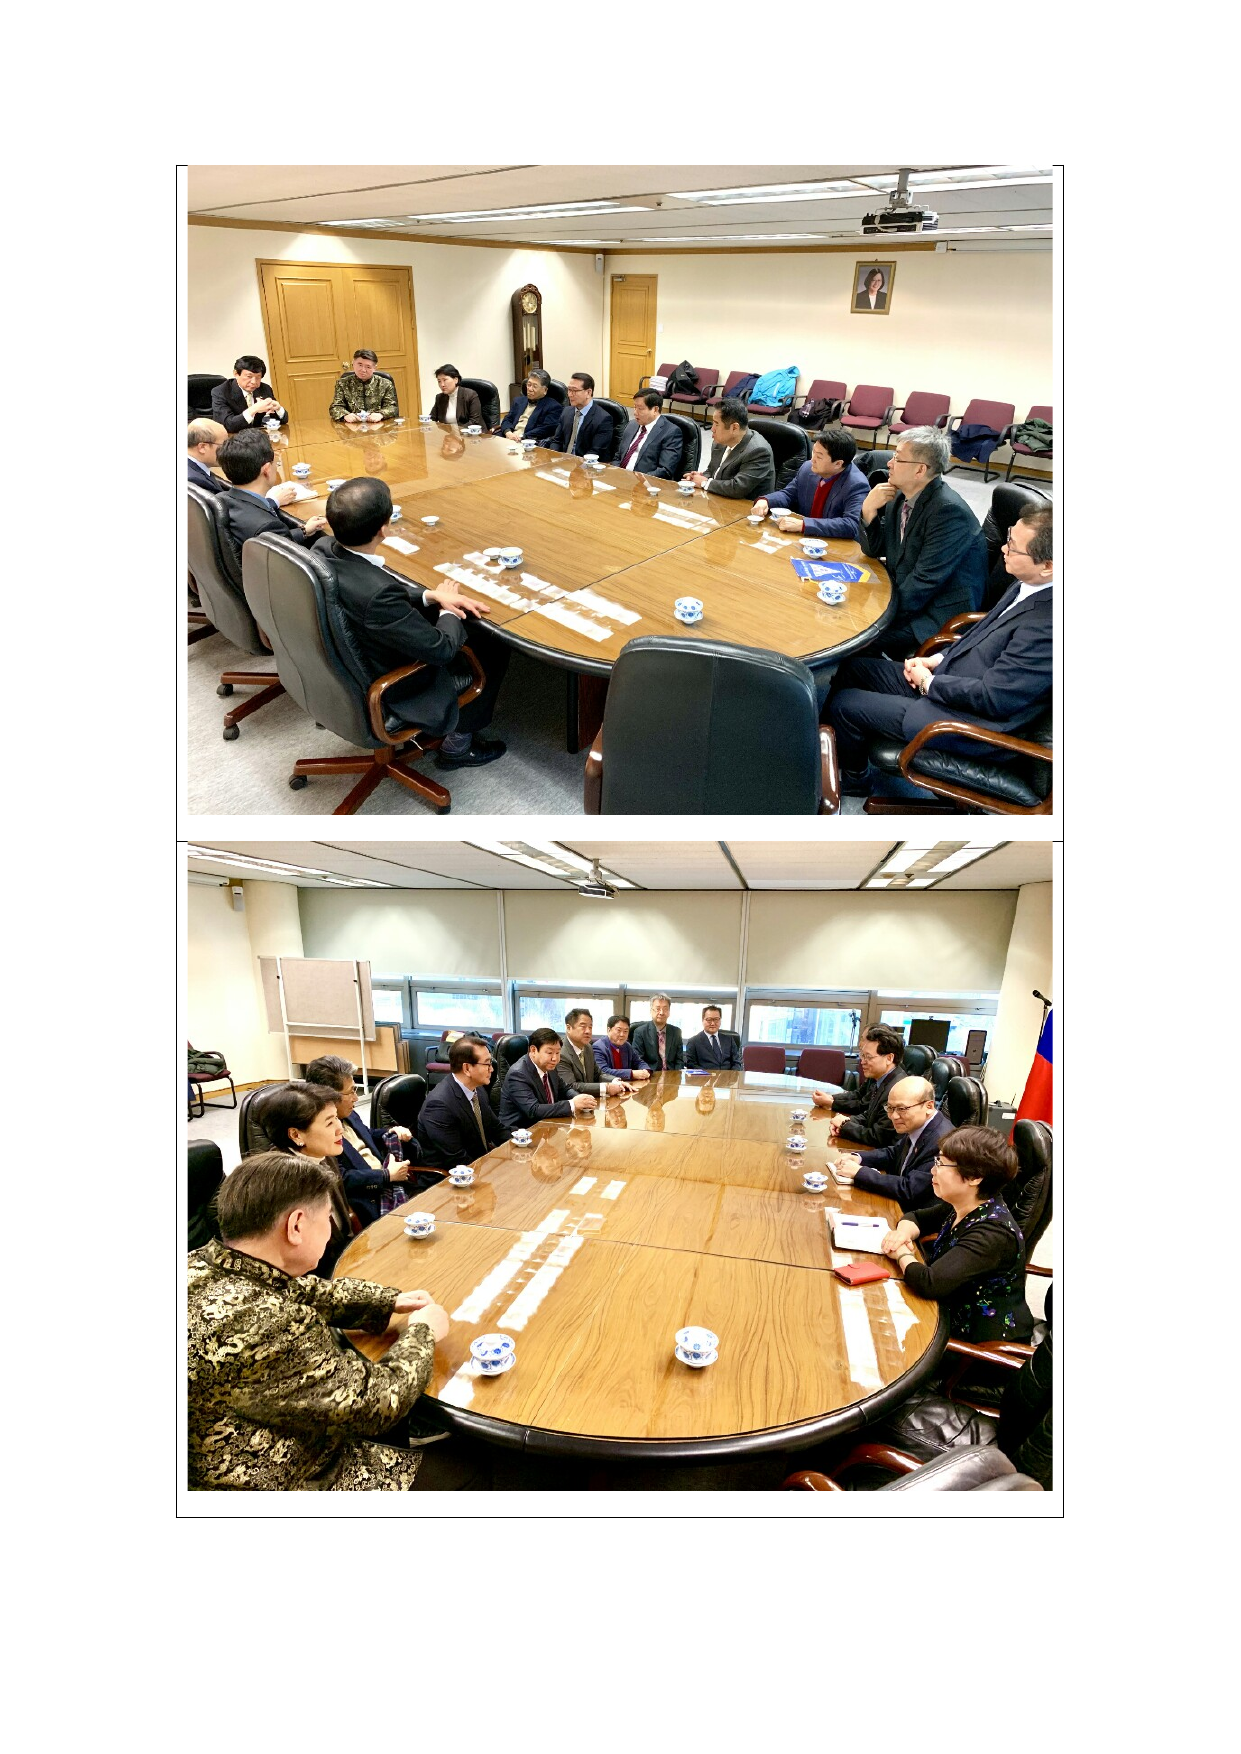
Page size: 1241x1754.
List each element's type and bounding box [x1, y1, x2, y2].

picture [187, 841, 1053, 1491]
picture [187, 165, 1053, 815]
table_cell [177, 842, 1063, 1517]
table_cell [177, 166, 1063, 841]
